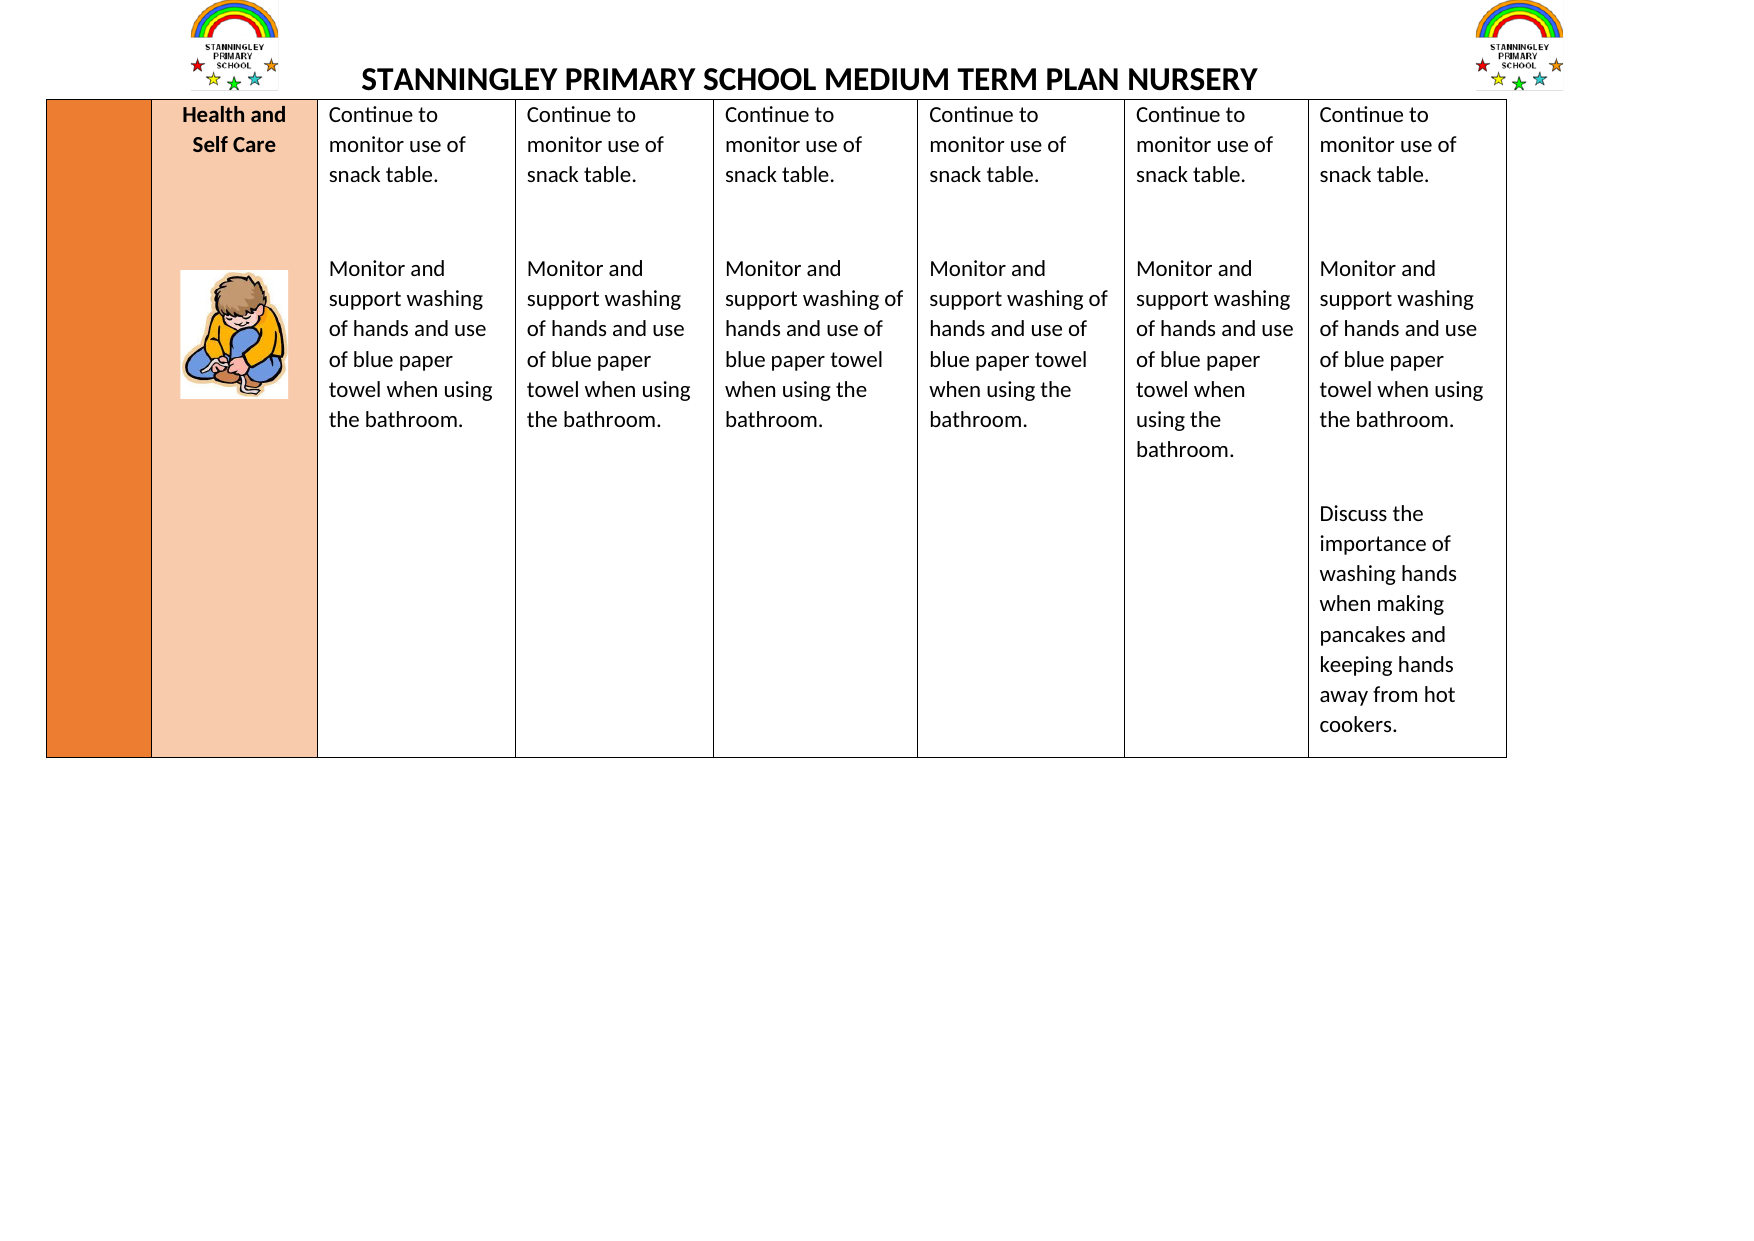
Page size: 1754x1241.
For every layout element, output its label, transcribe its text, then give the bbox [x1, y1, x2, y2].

table_cell Continue to monitor use of snack table. Monitor and support washing of hands and use of blue paper towel when using the bathroom. [1125, 100, 1308, 757]
table_cell Continue to monitor use of snack table. Monitor and support washing of hands and use of blue paper towel when using the bathroom. [918, 100, 1124, 757]
table_cell Continue to monitor use of snack table. Monitor and support washing of hands and use of blue paper towel when using the bathroom. [516, 100, 713, 757]
table_cell Health and Self Care [152, 100, 317, 757]
picture [190, 0, 279, 91]
table_cell Continue to monitor use of snack table. Monitor and support washing of hands and use of blue paper towel when using the bathroom. [714, 100, 917, 757]
table_cell Continue to monitor use of snack table. Monitor and support washing of hands and use of blue paper towel when using the bathroom. [318, 100, 515, 757]
table_cell Continue to monitor use of snack table. Monitor and support washing of hands and use of blue paper towel when using the bathroom. Discuss the importance of washing hands when making pancakes and keeping hands away from hot cookers. [1309, 100, 1506, 757]
picture [1475, 0, 1564, 91]
picture [180, 270, 289, 399]
